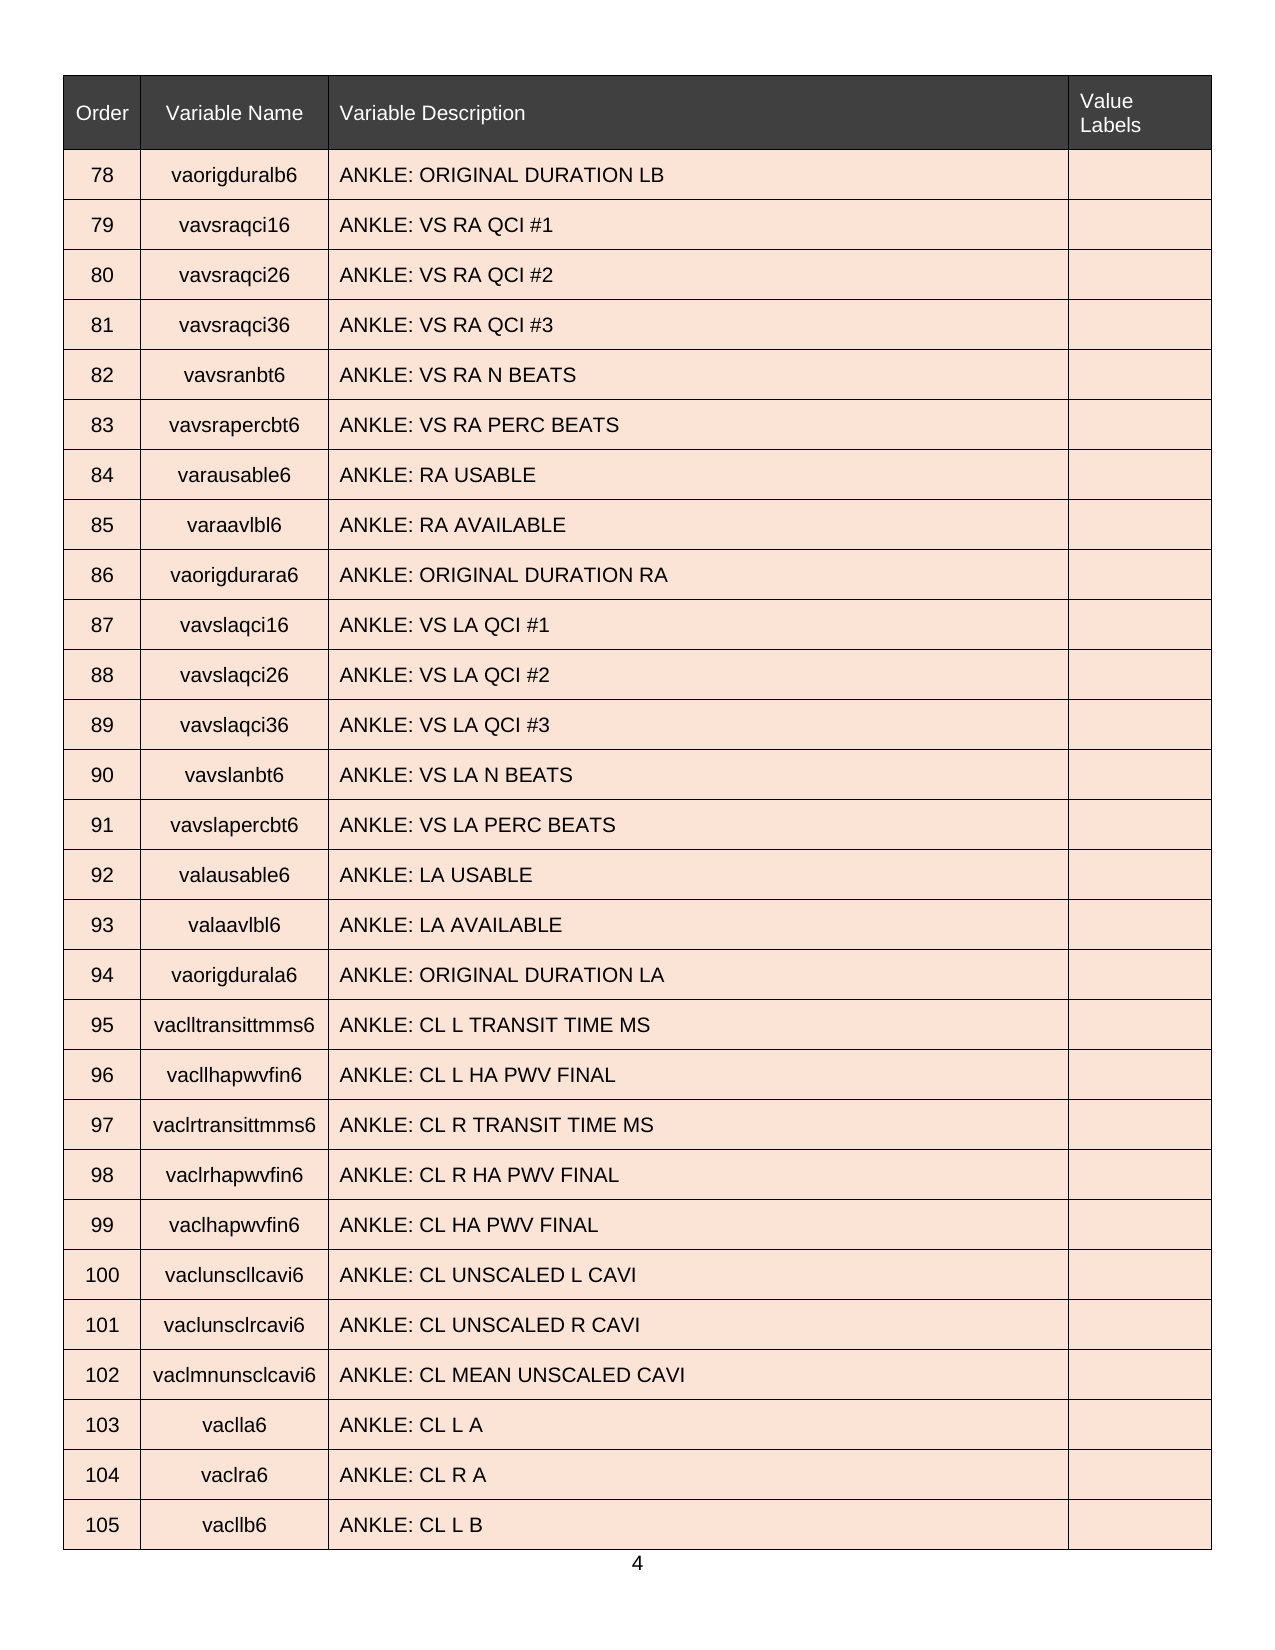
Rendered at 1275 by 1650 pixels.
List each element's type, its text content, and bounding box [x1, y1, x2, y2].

table_cell vavslaqci16 [141, 600, 328, 649]
table_cell ANKLE: CL R TRANSIT TIME MS [329, 1100, 1068, 1149]
table_cell [1069, 900, 1211, 949]
table_cell 83 [64, 400, 140, 449]
table_cell 103 [64, 1400, 140, 1449]
table_cell valaavlbl6 [141, 900, 328, 949]
table_cell 101 [64, 1300, 140, 1349]
table_cell [1069, 850, 1211, 899]
table_cell vaclltransittmms6 [141, 1000, 328, 1049]
table_cell 78 [64, 150, 140, 199]
table_cell ANKLE: LA AVAILABLE [329, 900, 1068, 949]
table_cell 95 [64, 1000, 140, 1049]
table_cell ANKLE: CL HA PWV FINAL [329, 1200, 1068, 1249]
table_cell 105 [64, 1500, 140, 1549]
table_cell vavslanbt6 [141, 750, 328, 799]
table_cell vaclla6 [141, 1400, 328, 1449]
table_cell vaorigduralb6 [141, 150, 328, 199]
table_cell ANKLE: CL L B [329, 1500, 1068, 1549]
table_cell 85 [64, 500, 140, 549]
table_cell ANKLE: ORIGINAL DURATION LB [329, 150, 1068, 199]
table_cell [1069, 650, 1211, 699]
table_cell 88 [64, 650, 140, 699]
table_cell vaclrhapwvfin6 [141, 1150, 328, 1199]
table_cell ANKLE: LA USABLE [329, 850, 1068, 899]
table_cell [1069, 350, 1211, 399]
table_cell [1069, 150, 1211, 199]
table_cell 98 [64, 1150, 140, 1199]
table_header Variable Description [329, 76, 1068, 149]
table_cell ANKLE: ORIGINAL DURATION LA [329, 950, 1068, 999]
table_cell 80 [64, 250, 140, 299]
table_cell 86 [64, 550, 140, 599]
table_cell vavsraqci26 [141, 250, 328, 299]
table_cell [1069, 200, 1211, 249]
table_cell vavsranbt6 [141, 350, 328, 399]
table_cell 82 [64, 350, 140, 399]
table_header Value Labels [1069, 76, 1211, 149]
table_cell ANKLE: VS LA N BEATS [329, 750, 1068, 799]
table_cell ANKLE: CL L HA PWV FINAL [329, 1050, 1068, 1099]
table_cell [1069, 950, 1211, 999]
table_cell vaclmnunsclcavi6 [141, 1350, 328, 1399]
table_cell [1069, 1050, 1211, 1099]
table_header Order [64, 76, 140, 149]
table_cell ANKLE: CL R HA PWV FINAL [329, 1150, 1068, 1199]
table_cell [1069, 800, 1211, 849]
table_cell 84 [64, 450, 140, 499]
table_cell [1069, 300, 1211, 349]
table_cell [1069, 250, 1211, 299]
table_cell 97 [64, 1100, 140, 1149]
table_cell [1069, 1250, 1211, 1299]
table_cell vavslapercbt6 [141, 800, 328, 849]
table_cell 96 [64, 1050, 140, 1099]
table_cell ANKLE: VS RA PERC BEATS [329, 400, 1068, 449]
table_cell [1069, 550, 1211, 599]
table_cell ANKLE: RA USABLE [329, 450, 1068, 499]
table_header Variable Name [141, 76, 328, 149]
table_cell [1069, 1150, 1211, 1199]
table_cell ANKLE: VS RA QCI #1 [329, 200, 1068, 249]
table_cell [1069, 1500, 1211, 1549]
table_cell [1069, 1200, 1211, 1249]
table_cell [1069, 1400, 1211, 1449]
table_cell [1069, 1000, 1211, 1049]
table_cell 92 [64, 850, 140, 899]
table_cell vavslaqci26 [141, 650, 328, 699]
table_cell ANKLE: CL UNSCALED L CAVI [329, 1250, 1068, 1299]
table_cell 91 [64, 800, 140, 849]
table_cell [1069, 1450, 1211, 1499]
table_cell vaclunsclrcavi6 [141, 1300, 328, 1349]
table_cell varaavlbl6 [141, 500, 328, 549]
table_cell 79 [64, 200, 140, 249]
table_cell [1069, 1100, 1211, 1149]
table_cell vavsraqci16 [141, 200, 328, 249]
table_cell vaclunscllcavi6 [141, 1250, 328, 1299]
table_cell 81 [64, 300, 140, 349]
table_cell ANKLE: VS RA N BEATS [329, 350, 1068, 399]
table_cell 90 [64, 750, 140, 799]
table_cell ANKLE: CL MEAN UNSCALED CAVI [329, 1350, 1068, 1399]
table_cell vaclra6 [141, 1450, 328, 1499]
table_cell 99 [64, 1200, 140, 1249]
table_cell vavslaqci36 [141, 700, 328, 749]
table_cell ANKLE: CL L TRANSIT TIME MS [329, 1000, 1068, 1049]
table_cell vacllhapwvfin6 [141, 1050, 328, 1099]
table_cell 93 [64, 900, 140, 949]
table_cell [1069, 700, 1211, 749]
table_cell 100 [64, 1250, 140, 1299]
table_cell [1069, 1300, 1211, 1349]
table_cell ANKLE: VS LA QCI #1 [329, 600, 1068, 649]
table_cell ANKLE: CL R A [329, 1450, 1068, 1499]
table_cell [1069, 450, 1211, 499]
table_cell vaclrtransittmms6 [141, 1100, 328, 1149]
table_cell vavsrapercbt6 [141, 400, 328, 449]
table_cell varausable6 [141, 450, 328, 499]
table_cell 104 [64, 1450, 140, 1499]
table_cell 89 [64, 700, 140, 749]
table_cell ANKLE: VS LA QCI #3 [329, 700, 1068, 749]
table_cell [1069, 400, 1211, 449]
table_cell vaorigdurala6 [141, 950, 328, 999]
table_cell valausable6 [141, 850, 328, 899]
table_cell 87 [64, 600, 140, 649]
table_cell 102 [64, 1350, 140, 1399]
table_cell ANKLE: VS RA QCI #3 [329, 300, 1068, 349]
table_cell vavsraqci36 [141, 300, 328, 349]
table_cell vacllb6 [141, 1500, 328, 1549]
table_cell [1069, 750, 1211, 799]
table_cell [1069, 1350, 1211, 1399]
table_cell ANKLE: VS RA QCI #2 [329, 250, 1068, 299]
table_cell ANKLE: RA AVAILABLE [329, 500, 1068, 549]
table_cell ANKLE: ORIGINAL DURATION RA [329, 550, 1068, 599]
table_cell ANKLE: CL L A [329, 1400, 1068, 1449]
table_cell [1069, 500, 1211, 549]
table_cell ANKLE: VS LA QCI #2 [329, 650, 1068, 699]
table_cell ANKLE: VS LA PERC BEATS [329, 800, 1068, 849]
table_cell vaorigdurara6 [141, 550, 328, 599]
table_cell ANKLE: CL UNSCALED R CAVI [329, 1300, 1068, 1349]
table_cell 94 [64, 950, 140, 999]
table_cell vaclhapwvfin6 [141, 1200, 328, 1249]
table_cell [1069, 600, 1211, 649]
